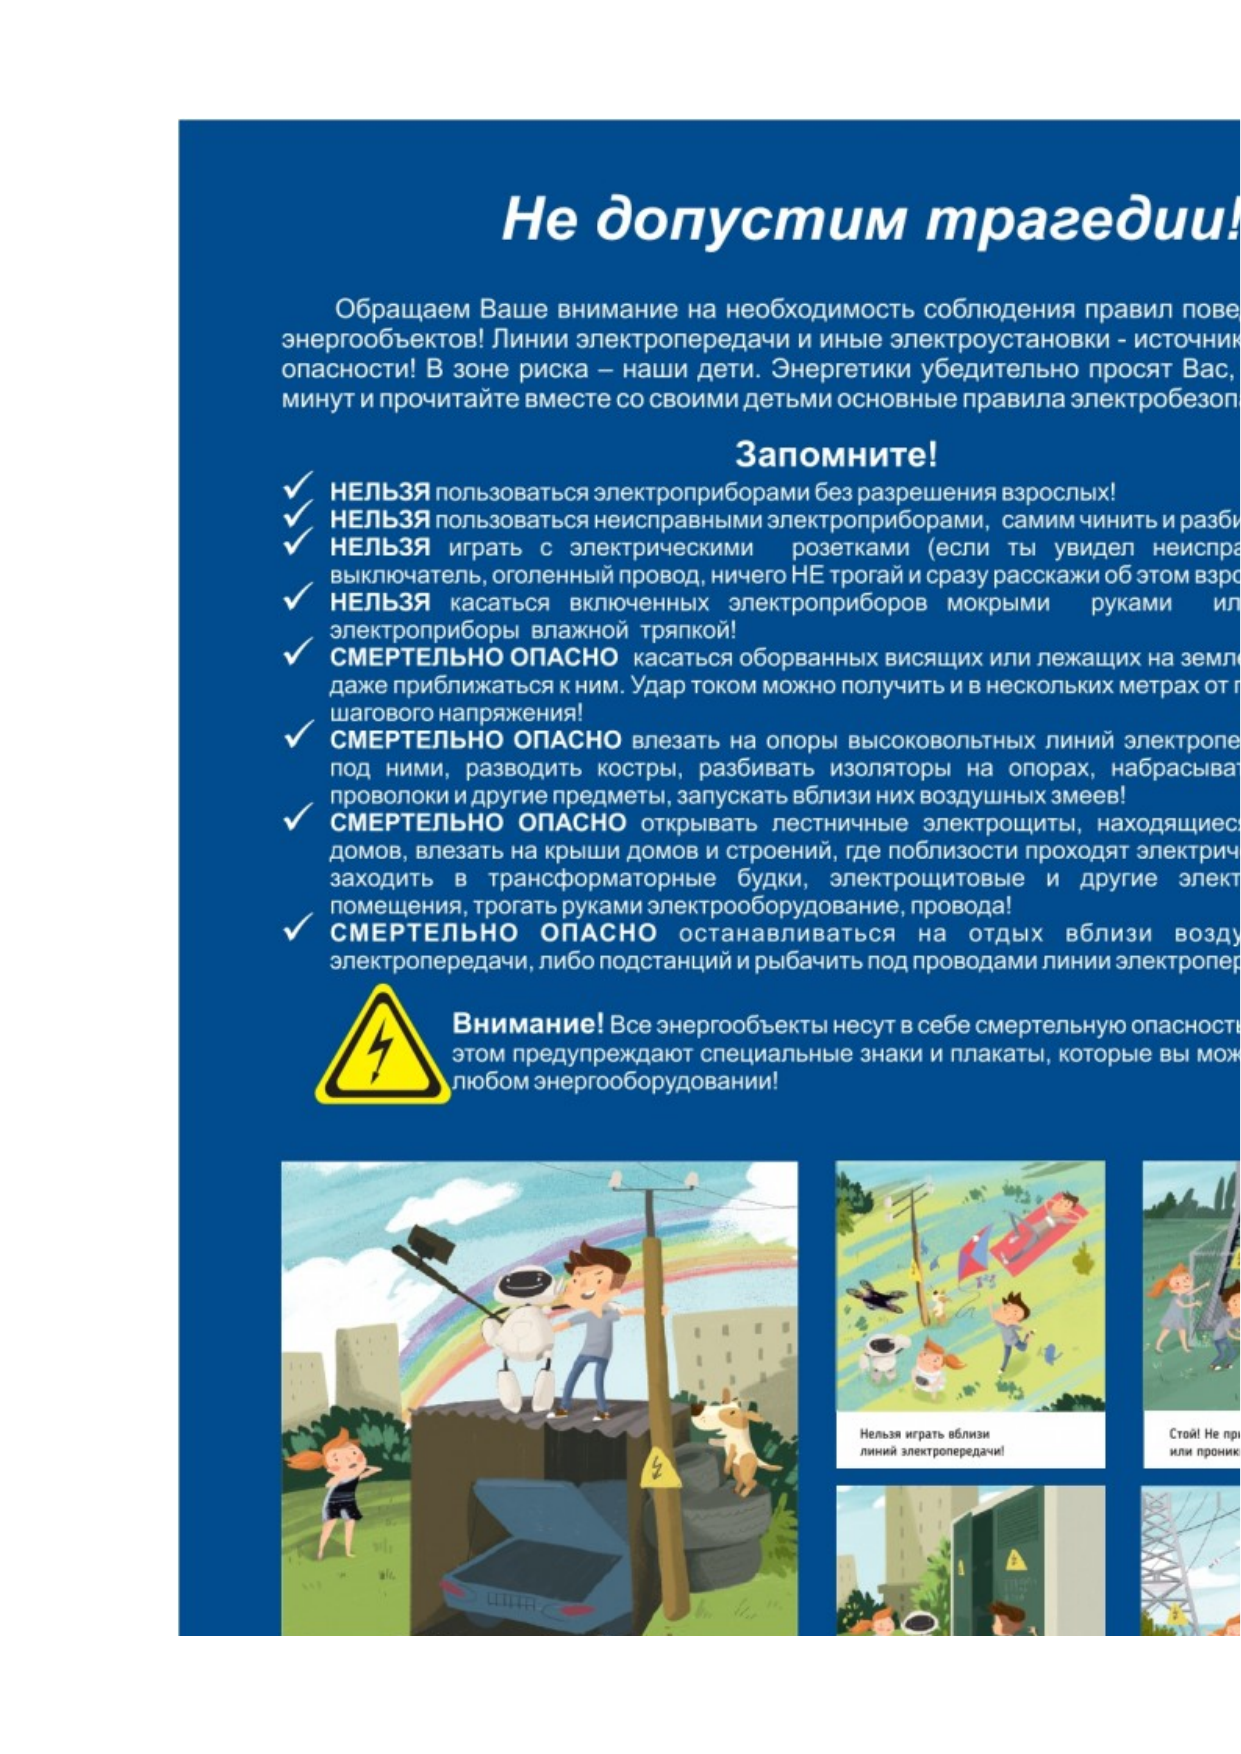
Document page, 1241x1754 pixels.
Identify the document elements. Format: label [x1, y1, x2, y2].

picture [177, 118, 1241, 1636]
